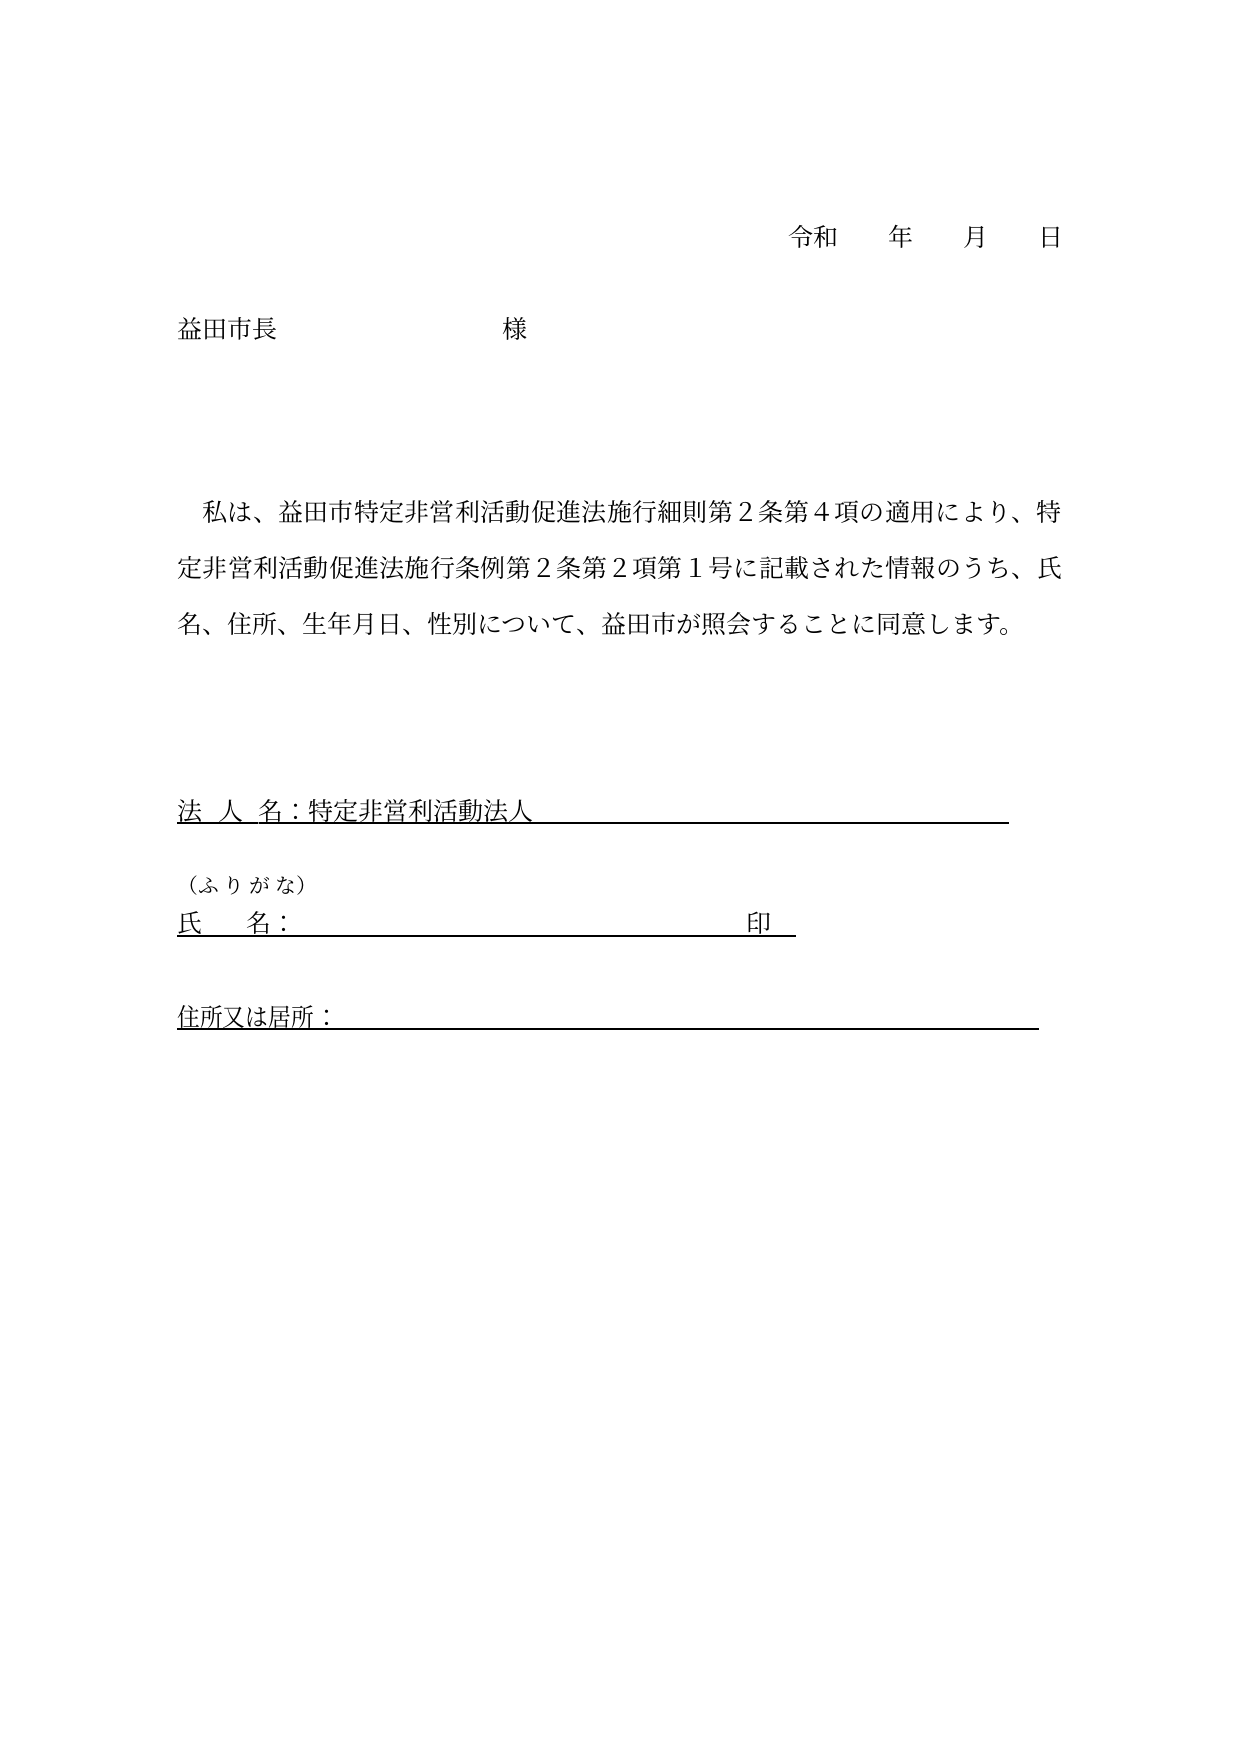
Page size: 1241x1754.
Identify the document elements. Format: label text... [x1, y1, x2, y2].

text 私は、益田市特定非営利活動促進法施行細則第２条第４項の適用により、特定非営利活動促進法施行条例第２条第２項第１号に記載された情報のうち、氏名、住所、生年月日、性別について、益田市が照会することに同意します。 [177, 491, 1063, 641]
text 住所又は居所： [177, 997, 1063, 1034]
text （ふりがな） [177, 866, 1063, 903]
text 法人名：特定非営利活動法人 [177, 791, 1063, 828]
text 益田市長 様 [177, 309, 1063, 346]
text 氏名： 印 [177, 903, 1063, 941]
text 令和 年 月 日 [177, 217, 1063, 254]
